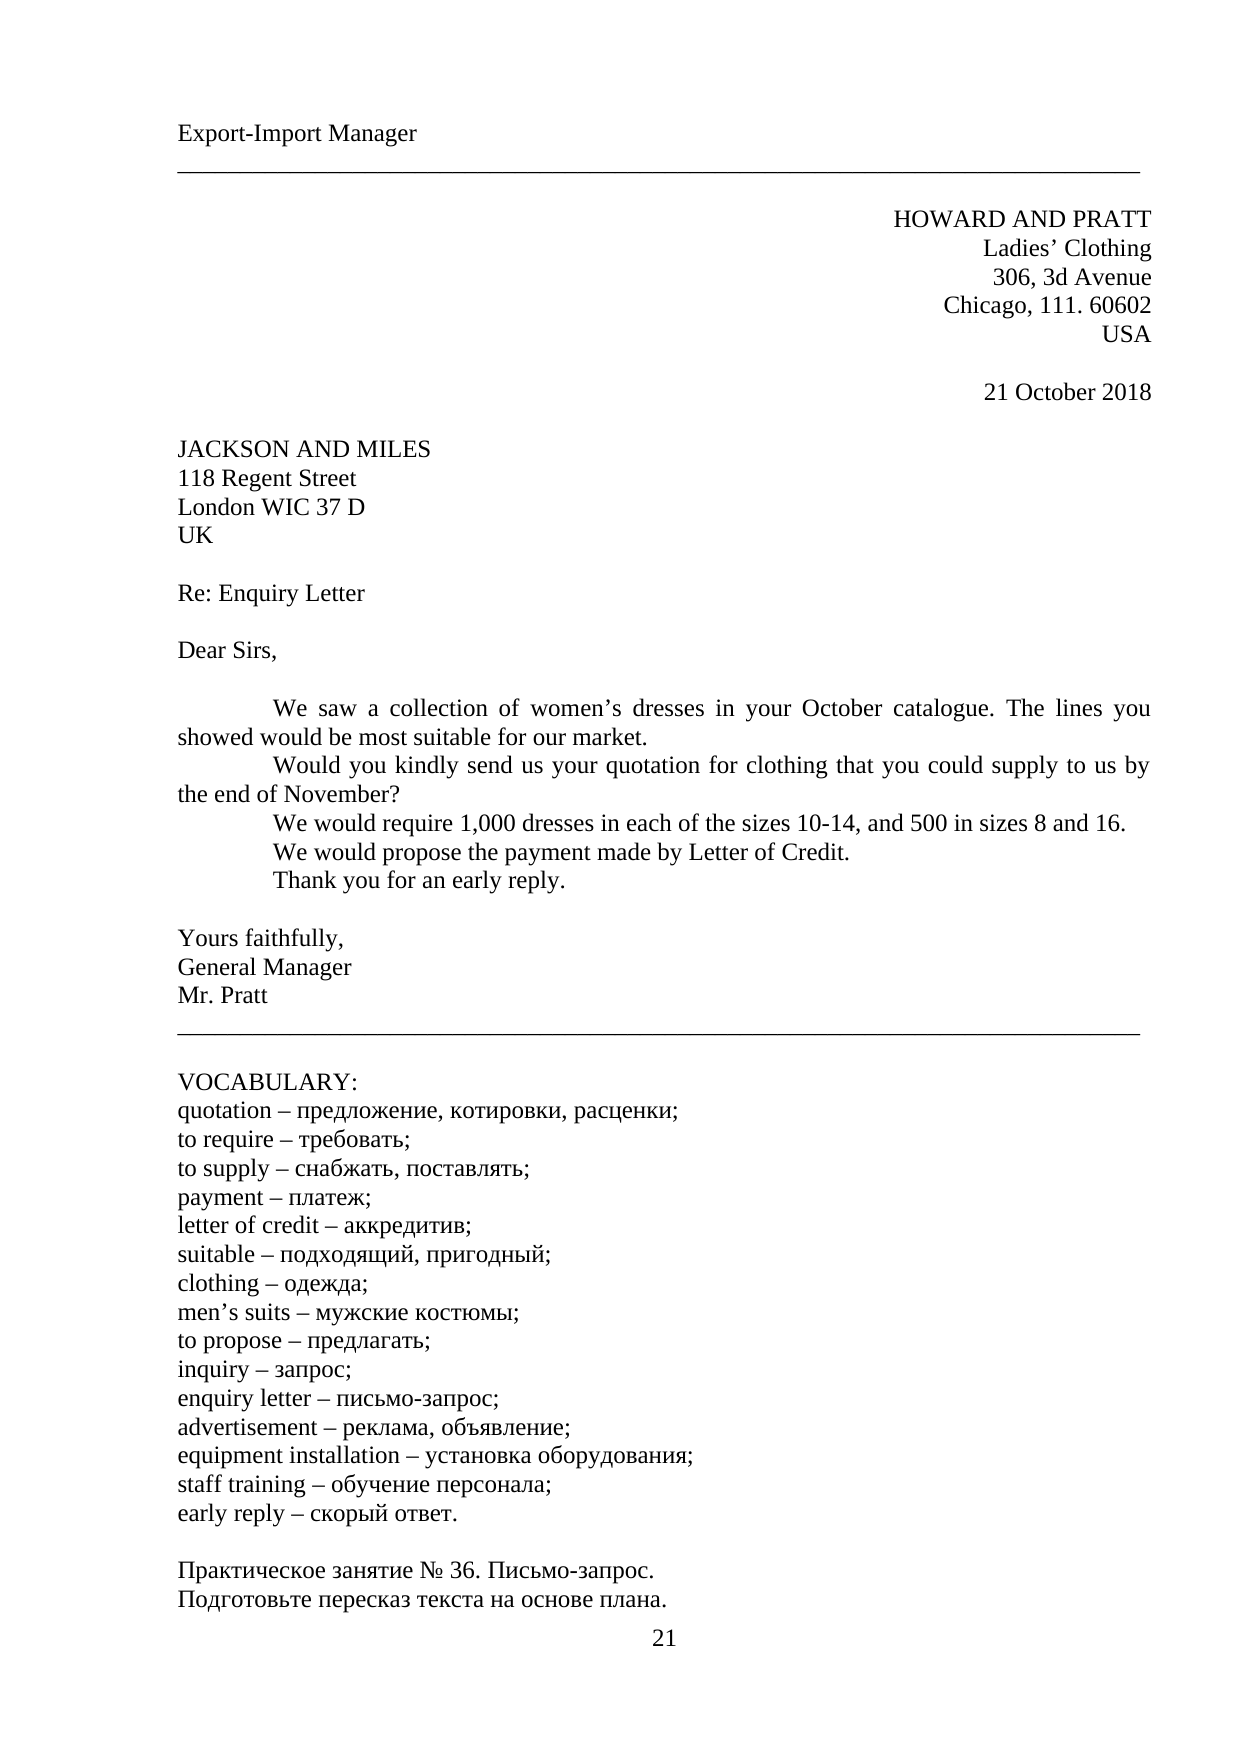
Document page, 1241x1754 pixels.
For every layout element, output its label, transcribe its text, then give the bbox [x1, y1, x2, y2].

text inquiry – запрос; [177, 1354, 1152, 1383]
text _____________________________________________________________________________ [177, 1009, 1152, 1038]
text HOWARD AND PRATT [177, 204, 1152, 233]
text General Manager [177, 952, 1152, 981]
text 21 October 2018 [177, 377, 1152, 406]
text Yours faithfully, [177, 923, 1152, 952]
text staff training – обучение персонала; [177, 1469, 1152, 1498]
text Chicago, 111. 60602 [177, 291, 1152, 319]
text 306, 3d Avenue [177, 262, 1152, 291]
text Would you kindly send us your quotation for clothing that you could supply to us by the end of November? [177, 751, 1152, 808]
text VOCABULARY: [177, 1067, 1152, 1096]
text We would propose the payment made by Letter of Credit. [177, 837, 1152, 866]
text advertisement – реклама, объявление; [177, 1412, 1152, 1441]
text early reply – скорый ответ. [177, 1498, 1152, 1527]
text We saw a collection of women’s dresses in your October catalogue. The lines you showed would be most suitable for our market. [177, 693, 1152, 751]
text men’s suits – мужские костюмы; [177, 1297, 1152, 1326]
text to supply – снабжать, поставлять; [177, 1153, 1152, 1182]
text JACKSON AND MILES [177, 434, 1152, 463]
text Ladies’ Clothing [177, 233, 1152, 262]
text USA [177, 319, 1152, 348]
text suitable – подходящий, пригодный; [177, 1239, 1152, 1268]
text London WIC 37 D [177, 492, 1152, 521]
text letter of credit – аккредитив; [177, 1211, 1152, 1239]
text equipment installation – установка оборудования; [177, 1441, 1152, 1469]
text enquiry letter – письмо-запрос; [177, 1383, 1152, 1412]
text quotation – предложение, котировки, расценки; [177, 1096, 1152, 1124]
text Thank you for an early reply. [177, 866, 1152, 894]
text to require – требовать; [177, 1124, 1152, 1153]
text Re: Enquiry Letter [177, 578, 1152, 607]
text 118 Regent Street [177, 463, 1152, 492]
text Практическое занятие № 36. Письмо-запрос. [177, 1556, 1152, 1584]
text to propose – предлагать; [177, 1326, 1152, 1354]
text We would require 1,000 dresses in each of the sizes 10-14, and 500 in sizes 8 and 16. [177, 808, 1152, 837]
text _____________________________________________________________________________ [177, 147, 1152, 176]
text Подготовьте пересказ текста на основе плана. [177, 1584, 1152, 1613]
text payment – платеж; [177, 1182, 1152, 1211]
text Mr. Pratt [177, 981, 1152, 1009]
text Dear Sirs, [177, 636, 1152, 664]
text clothing – одежда; [177, 1268, 1152, 1297]
text UK [177, 521, 1152, 549]
text Export-Import Manager [177, 118, 1152, 147]
